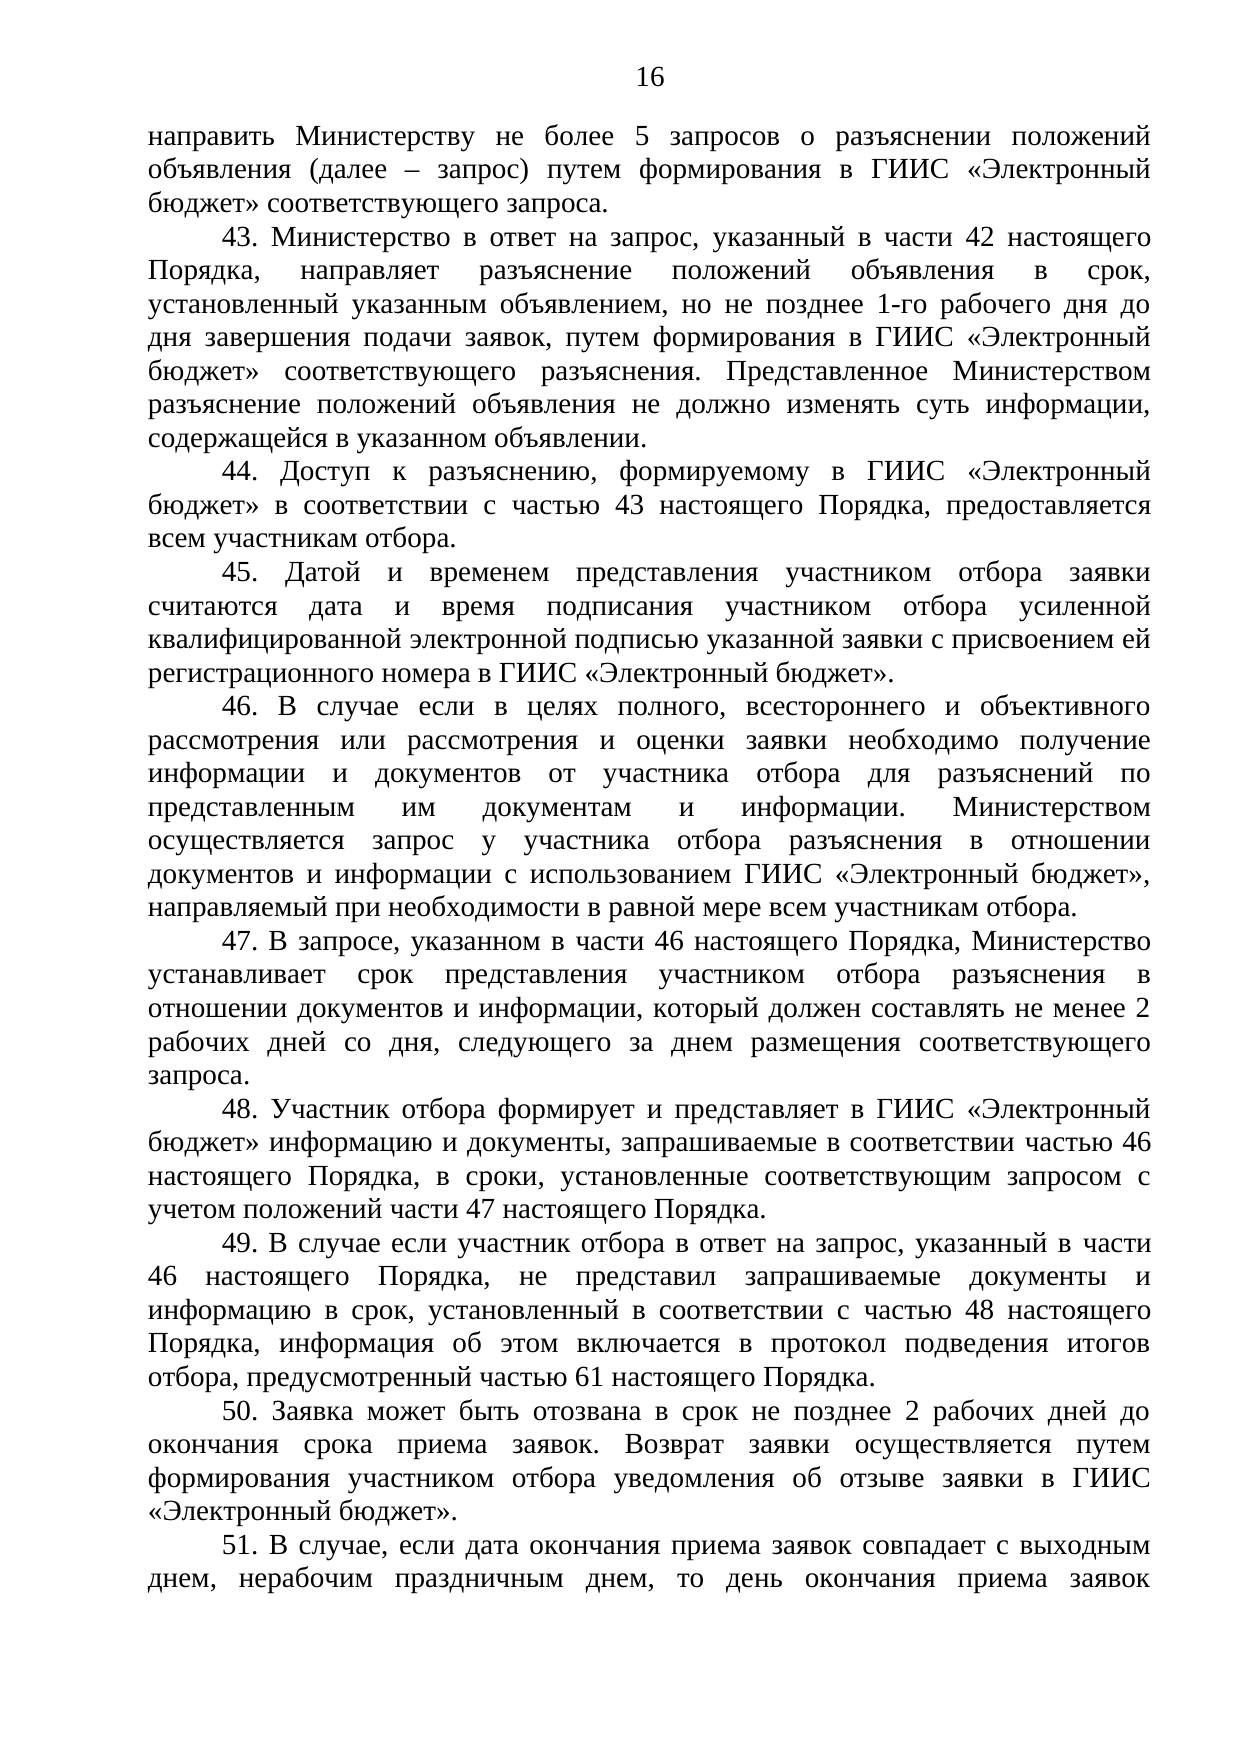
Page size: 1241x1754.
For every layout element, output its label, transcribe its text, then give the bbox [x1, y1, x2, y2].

text 43. Министерство в ответ на запрос, указанный в части 42 настоящего Порядка, направляет разъяснение положений объявления в срок, установленный указанным объявлением, но не позднее 1-го рабочего дня до дня завершения подачи заявок, путем формирования в ГИИС «Электронный бюджет» соответствующего разъяснения. Представленное Министерством разъяснение положений объявления не должно изменять суть информации, содержащейся в указанном объявлении. [148, 219, 1152, 453]
text 44. Доступ к разъяснению, формируемому в ГИИС «Электронный бюджет» в соответствии с частью 43 настоящего Порядка, предоставляется всем участникам отбора. [148, 453, 1152, 554]
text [148, 118, 1152, 219]
text 47. В запросе, указанном в части 46 настоящего Порядка, Министерство устанавливает срок представления участником отбора разъяснения в отношении документов и информации, который должен составлять не менее 2 рабочих дней со дня, следующего за днем размещения соответствующего запроса. [148, 923, 1152, 1091]
text 50. Заявка может быть отозвана в срок не позднее 2 рабочих дней до окончания срока приема заявок. Возврат заявки осуществляется путем формирования участником отбора уведомления об отзыве заявки в ГИИС «Электронный бюджет». [148, 1393, 1152, 1527]
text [148, 1527, 1152, 1594]
text 48. Участник отбора формирует и представляет в ГИИС «Электронный бюджет» информацию и документы, запрашиваемые в соответствии частью 46 настоящего Порядка, в сроки, установленные соответствующим запросом с учетом положений части 47 настоящего Порядка. [148, 1091, 1152, 1225]
text 49. В случае если участник отбора в ответ на запрос, указанный в части 46 настоящего Порядка, не представил запрашиваемые документы и информацию в срок, установленный в соответствии с частью 48 настоящего Порядка, информация об этом включается в протокол подведения итогов отбора, предусмотренный частью 61 настоящего Порядка. [148, 1225, 1152, 1393]
text 46. В случае если в целях полного, всестороннего и объективного рассмотрения или рассмотрения и оценки заявки необходимо получение информации и документов от участника отбора для разъяснений по представленным им документам и информации. Министерством осуществляется запрос у участника отбора разъяснения в отношении документов и информации с использованием ГИИС «Электронный бюджет», направляемый при необходимости в равной мере всем участникам отбора. [148, 688, 1152, 923]
text 45. Датой и временем представления участником отбора заявки считаются дата и время подписания участником отбора усиленной квалифицированной электронной подписью указанной заявки с присвоением ей регистрационного номера в ГИИС «Электронный бюджет». [148, 554, 1152, 688]
